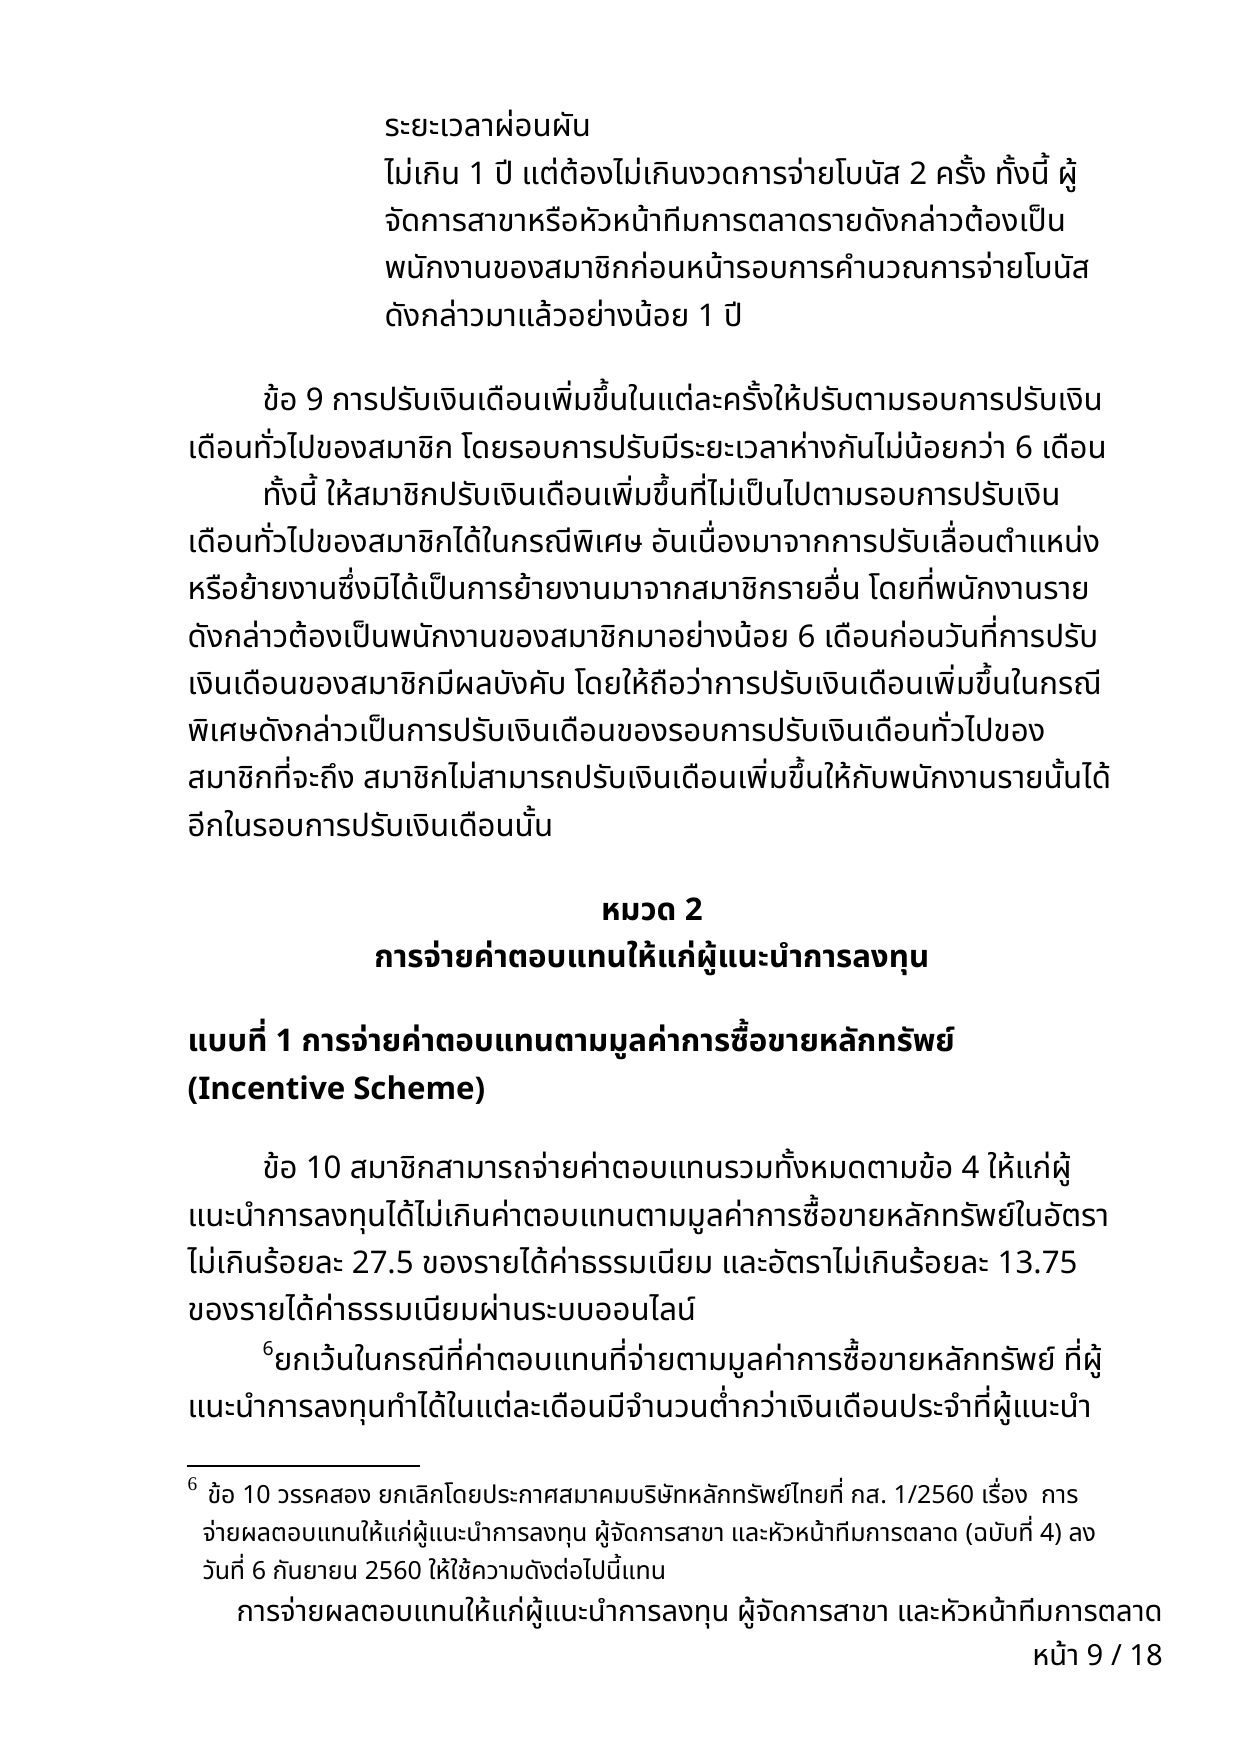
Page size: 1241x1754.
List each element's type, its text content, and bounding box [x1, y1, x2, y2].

text แบบที่ 1 การจ่ายค่าตอบแทนตามมูลค่าการซื้อขายหลักทรัพย์ (Incentive Scheme) [187, 1018, 1116, 1108]
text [187, 1335, 1116, 1432]
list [347, 104, 1116, 340]
text หมวด 2 [187, 887, 1116, 934]
text การจ่ายค่าตอบแทนให้แก่ผู้แนะนำการลงทุน [187, 934, 1116, 982]
text ทั้งนี้ ให้สมาชิกปรับเงินเดือนเพิ่มขึ้นที่ไม่เป็นไปตามรอบการปรับเงินเดือนทั่วไปของสมาชิกได้ในกรณีพิเศษ อันเนื่องมาจากการปรับเลื่อนตำแหน่ง หรือย้ายงานซึ่งมิได้เป็นการย้ายงานมาจากสมาชิกรายอื่น โดยที่พนักงานรายดังกล่าวต้องเป็นพนักงานของสมาชิกมาอย่างน้อย 6 เดือนก่อนวันที่การปรับเงินเดือนของสมาชิกมีผลบังคับ โดยให้ถือว่าการปรับเงินเดือนเพิ่มขึ้นในกรณีพิเศษดังกล่าวเป็นการปรับเงินเดือนของรอบการปรับเงินเดือนทั่วไปของสมาชิกที่จะถึง สมาชิกไม่สามารถปรับเงินเดือนเพิ่มขึ้นให้กับพนักงานรายนั้นได้อีกในรอบการปรับเงินเดือนนั้น [187, 472, 1116, 850]
text ข้อ 10 สมาชิกสามารถจ่ายค่าตอบแทนรวมทั้งหมดตามข้อ 4 ให้แก่ผู้แนะนำการลงทุนได้ไม่เกินค่าตอบแทนตามมูลค่าการซื้อขายหลักทรัพย์ในอัตราไม่เกินร้อยละ 27.5 ของรายได้ค่าธรรมเนียม และอัตราไม่เกินร้อยละ 13.75 ของรายได้ค่าธรรมเนียมผ่านระบบออนไลน์ [187, 1145, 1116, 1335]
text ข้อ 9 การปรับเงินเดือนเพิ่มขึ้นในแต่ละครั้งให้ปรับตามรอบการปรับเงินเดือนทั่วไปของสมาชิก โดยรอบการปรับมีระยะเวลาห่างกันไม่น้อยกว่า 6 เดือน [187, 377, 1116, 472]
